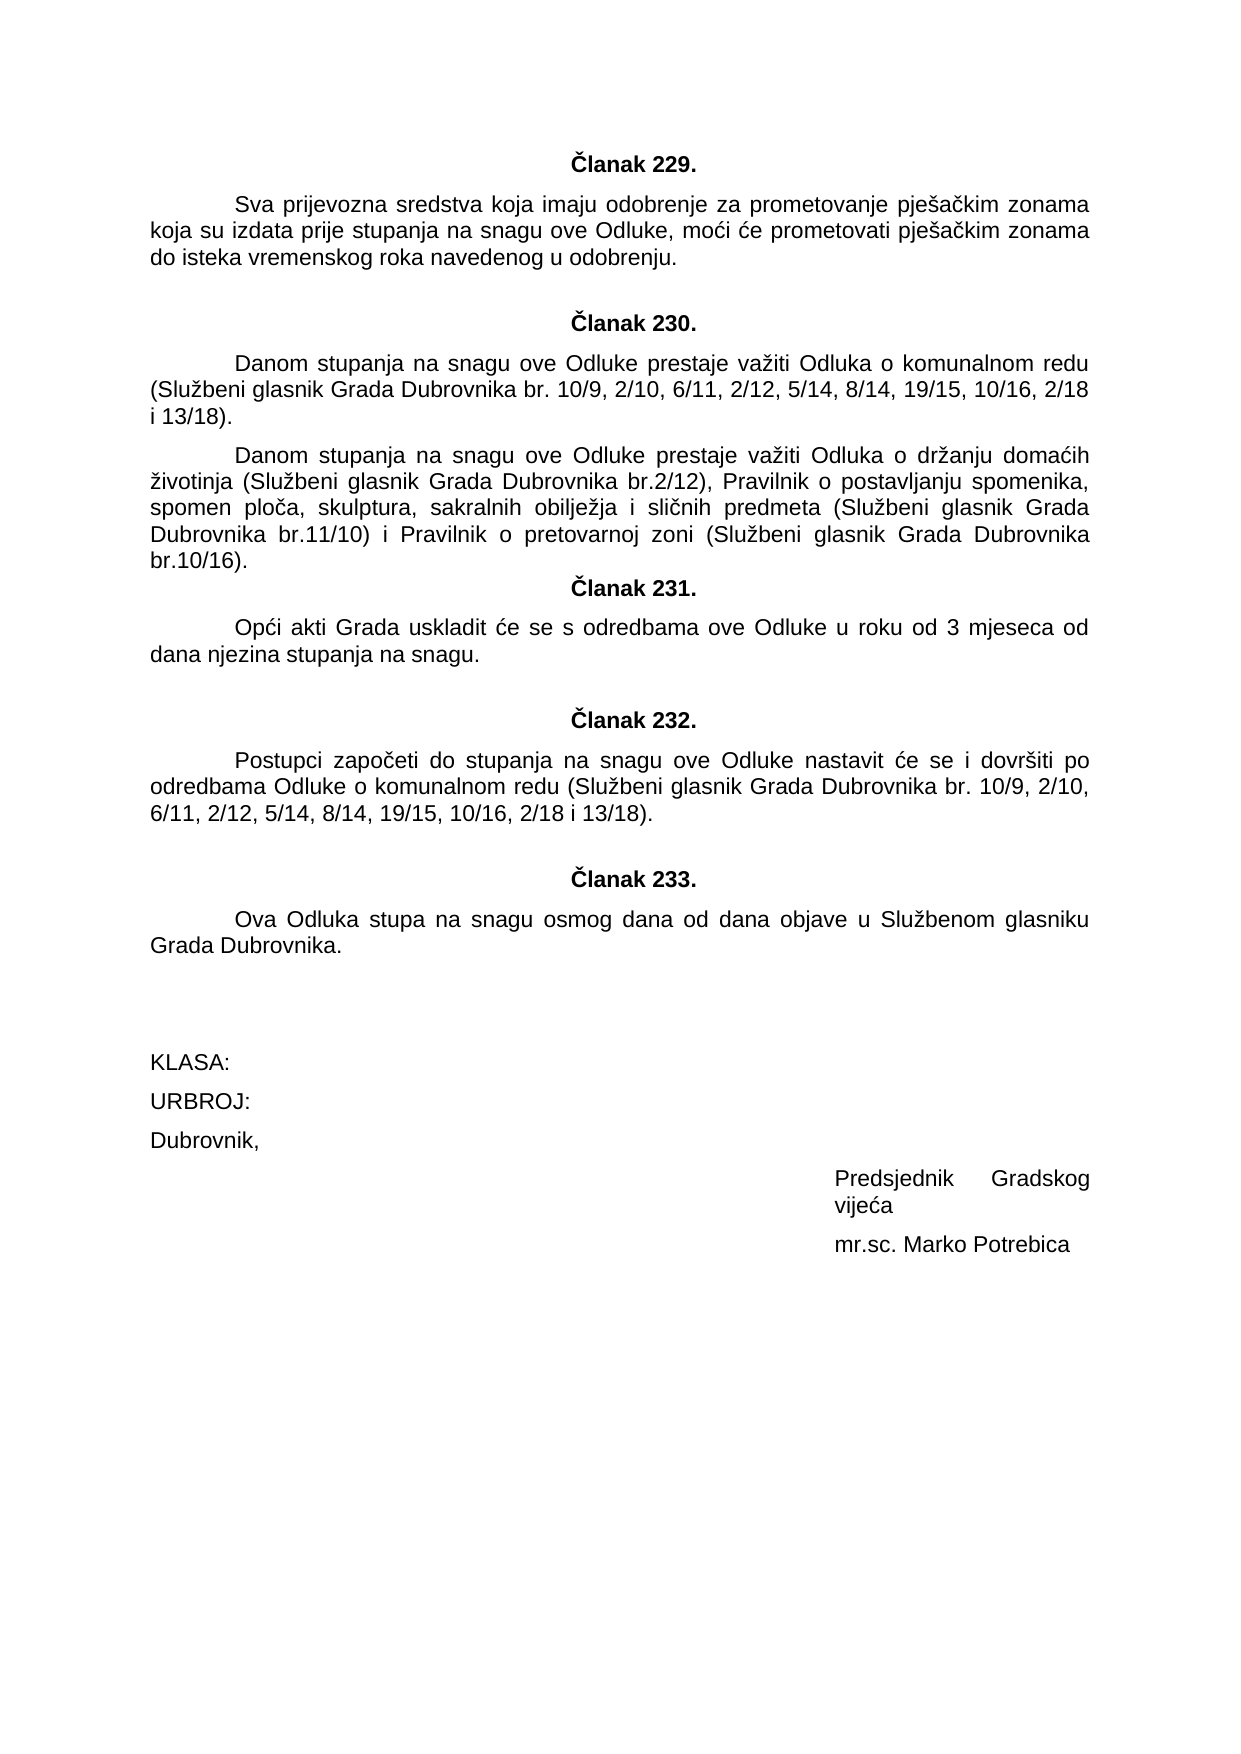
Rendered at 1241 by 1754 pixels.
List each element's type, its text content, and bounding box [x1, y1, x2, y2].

subtitle Članak 232. [571, 706, 1090, 734]
text URBROJ: [150, 1088, 1090, 1114]
text KLASA: [150, 1049, 1090, 1075]
text Danom stupanja na snagu ove Odluke prestaje važiti Odluka o držanju domaćih životinja (Službeni glasnik Grada Dubrovnika br.2/12), Pravilnik o postavljanju spomenika, spomen ploča, skulptura, sakralnih obilježja i sličnih predmeta (Službeni glasnik Grada Dubrovnika br.11/10) i Pravilnik o pretovarnoj zoni (Službeni glasnik Grada Dubrovnika br.10/16). [150, 442, 1090, 573]
text Postupci započeti do stupanja na snagu ove Odluke nastavit će se i dovršiti po odredbama Odluke o komunalnom redu (Službeni glasnik Grada Dubrovnika br. 10/9, 2/10, 6/11, 2/12, 5/14, 8/14, 19/15, 10/16, 2/18 i 13/18). [150, 747, 1090, 826]
subtitle Članak 231. [571, 573, 1090, 602]
text Dubrovnik, [150, 1127, 1090, 1153]
text Predsjednik Gradskog vijeća [834, 1165, 1090, 1218]
subtitle Članak 233. [571, 865, 1090, 893]
text Danom stupanja na snagu ove Odluke prestaje važiti Odluka o komunalnom redu (Službeni glasnik Grada Dubrovnika br. 10/9, 2/10, 6/11, 2/12, 5/14, 8/14, 19/15, 10/16, 2/18 i 13/18). [150, 350, 1090, 429]
subtitle Članak 230. [571, 309, 1090, 337]
subtitle Članak 229. [571, 150, 1090, 178]
text Ova Odluka stupa na snagu osmog dana od dana objave u Službenom glasniku Grada Dubrovnika. [150, 906, 1090, 959]
text mr.sc. Marko Potrebica [834, 1231, 1090, 1257]
text Opći akti Grada uskladit će se s odredbama ove Odluke u roku od 3 mjeseca od dana njezina stupanja na snagu. [150, 614, 1090, 667]
text Sva prijevozna sredstva koja imaju odobrenje za prometovanje pješačkim zonama koja su izdata prije stupanja na snagu ove Odluke, moći će prometovati pješačkim zonama do isteka vremenskog roka navedenog u odobrenju. [150, 191, 1090, 270]
